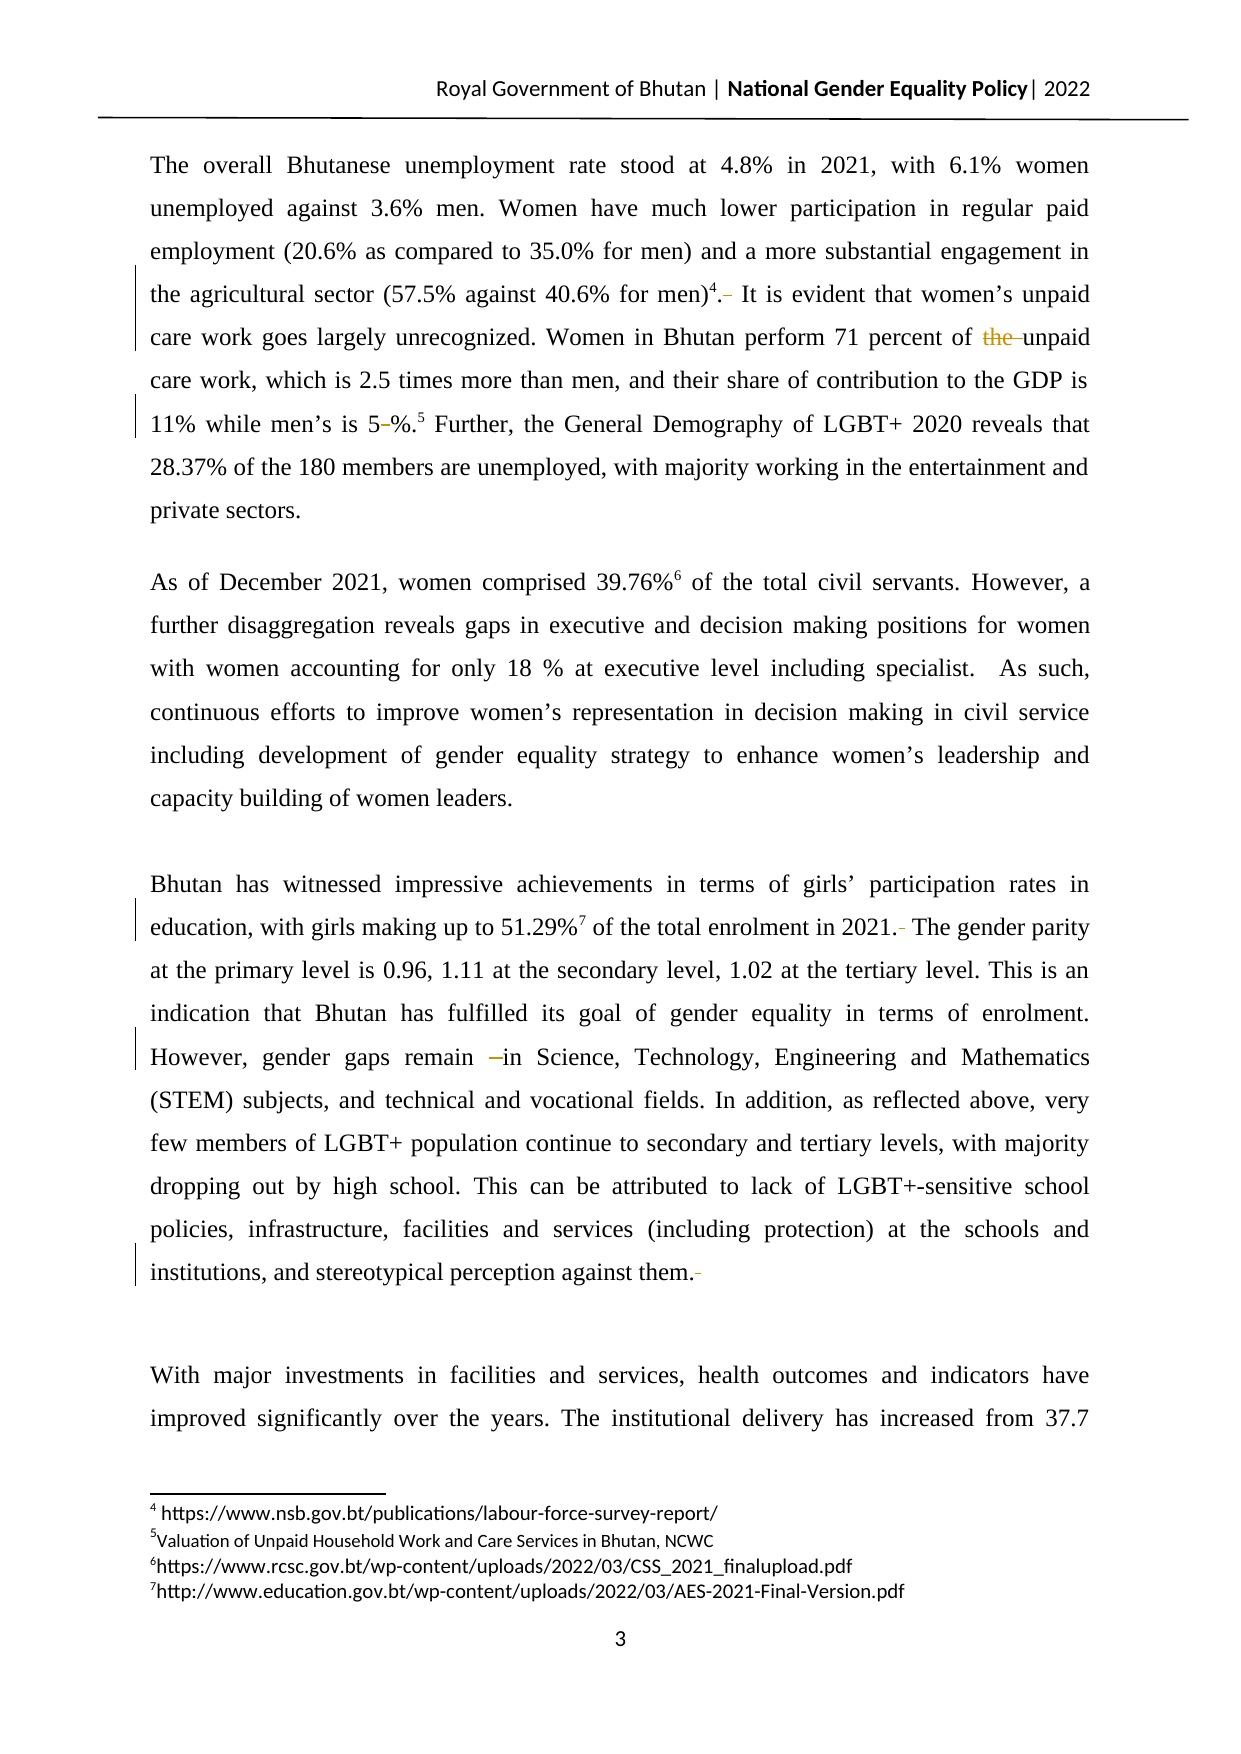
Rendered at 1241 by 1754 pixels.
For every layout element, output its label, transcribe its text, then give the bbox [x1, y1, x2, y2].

text Bhutan has witnessed impressive achievements in terms of girls’ participation rates in education, with girls making up to 51.29% of the total enrolment in 2021. The gender parity at the primary level is 0.96, 1.11 at the secondary level, 1.02 at the tertiary level. This is an indication that Bhutan has fulfilled its goal of gender equality in terms of enrolment. However, gender gaps remain in Science, Technology, Engineering and Mathematics (STEM) subjects, and technical and vocational fields. In addition, as reflected above, very few members of LGBT+ population continue to secondary and tertiary levels, with majority dropping out by high school. This can be attributed to lack of LGBT+-sensitive school policies, infrastructure, facilities and services (including protection) at the schools and institutions, and stereotypical perception against them. [150, 869, 1090, 1286]
text As of December 2021, women comprised 39.76% of the total civil servants. However, a further disaggregation reveals gaps in executive and decision making positions for women with women accounting for only 18 % at executive level including specialist. As such, continuous efforts to improve women’s representation in decision making in civil service including development of gender equality strategy to enhance women’s leadership and capacity building of women leaders. [150, 567, 1090, 812]
text The overall Bhutanese unemployment rate stood at 4.8% in 2021, with 6.1% women unemployed against 3.6% men. Women have much lower participation in regular paid employment (20.6% as compared to 35.0% for men) and a more substantial engagement in the agricultural sector (57.5% against 40.6% for men). It is evident that women’s unpaid care work goes largely unrecognized. Women in Bhutan perform 71 percent of unpaid care work, which is 2.5 times more than men, and their share of contribution to the GDP is 11% while men’s is 5%. Further, the General Demography of LGBT+ 2020 reveals that 28.37% of the 180 members are unemployed, with majority working in the entertainment and private sectors. [150, 150, 1090, 524]
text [150, 1360, 1090, 1432]
